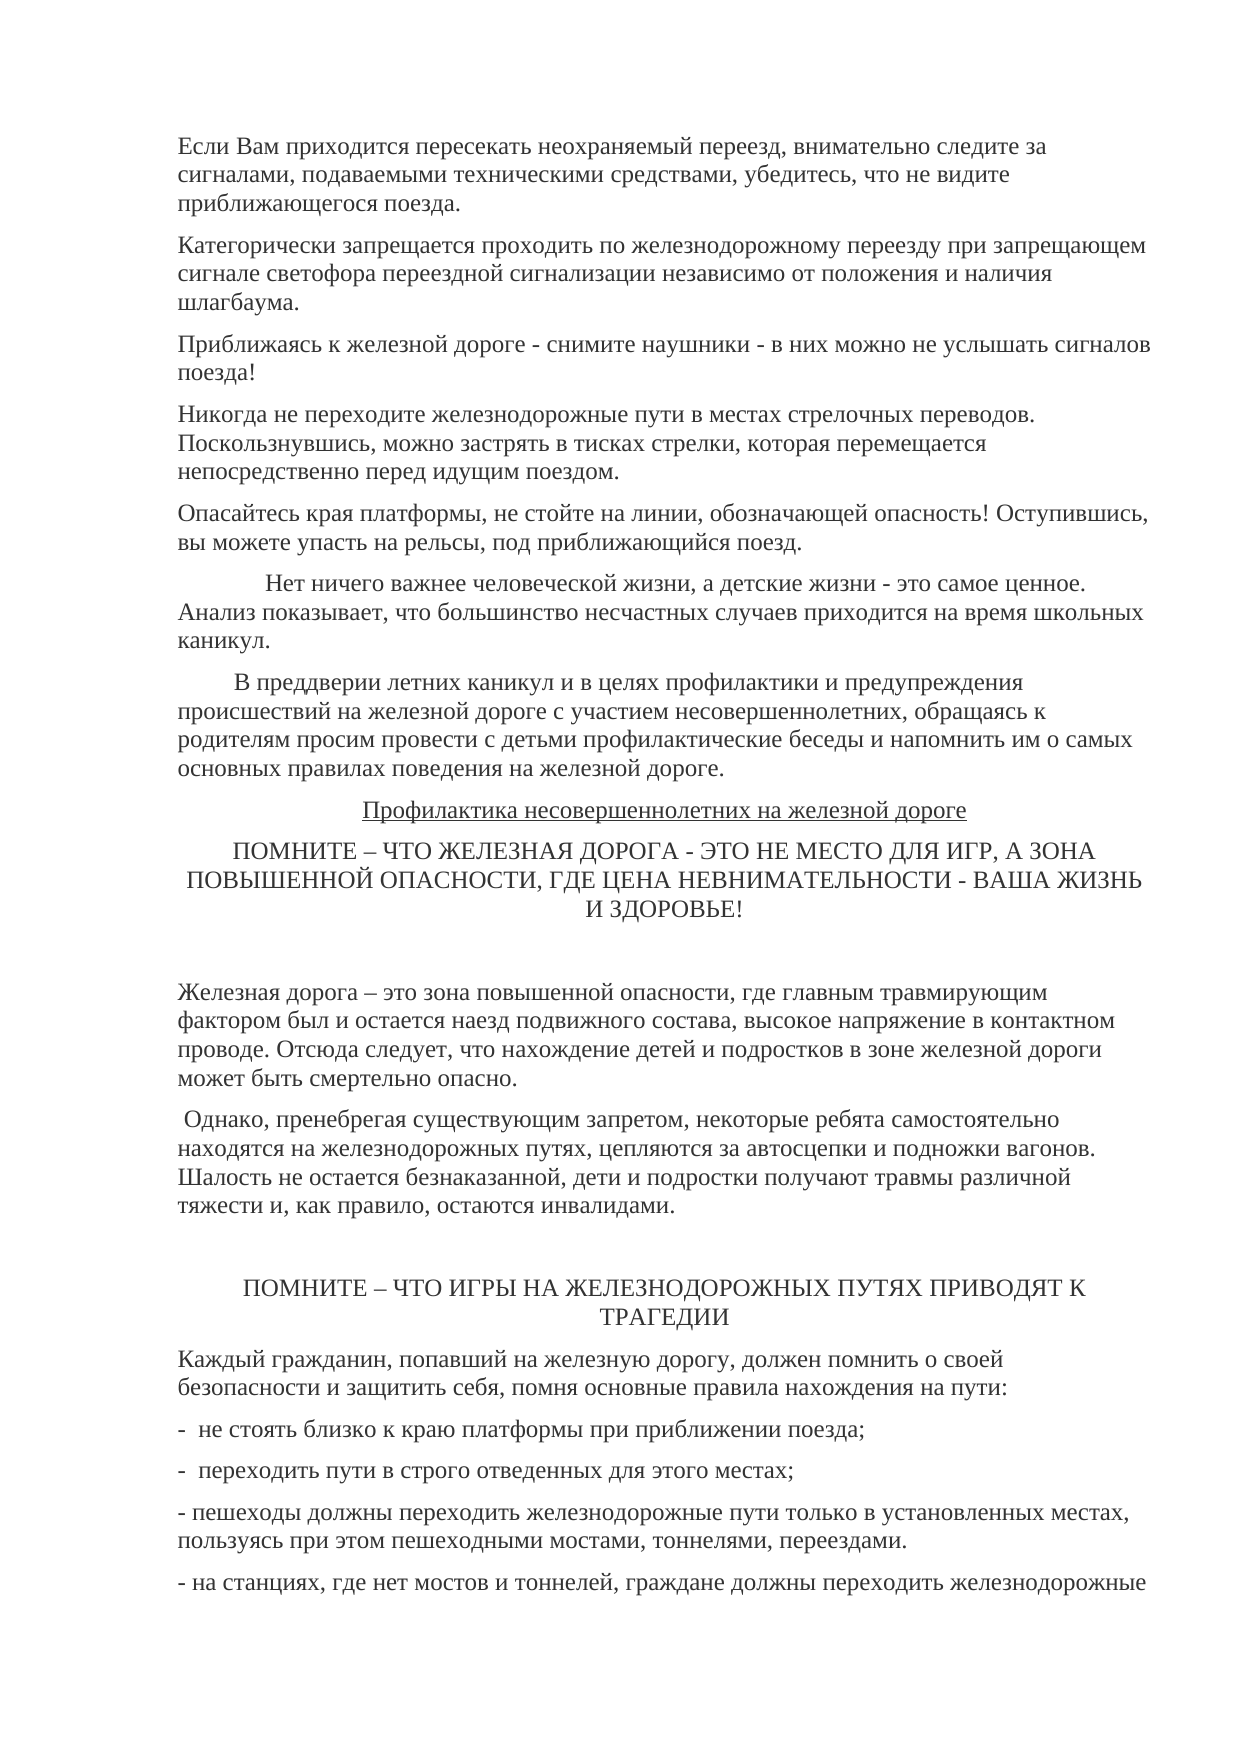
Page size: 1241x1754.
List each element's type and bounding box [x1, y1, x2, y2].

table_header [177, 118, 1152, 1596]
